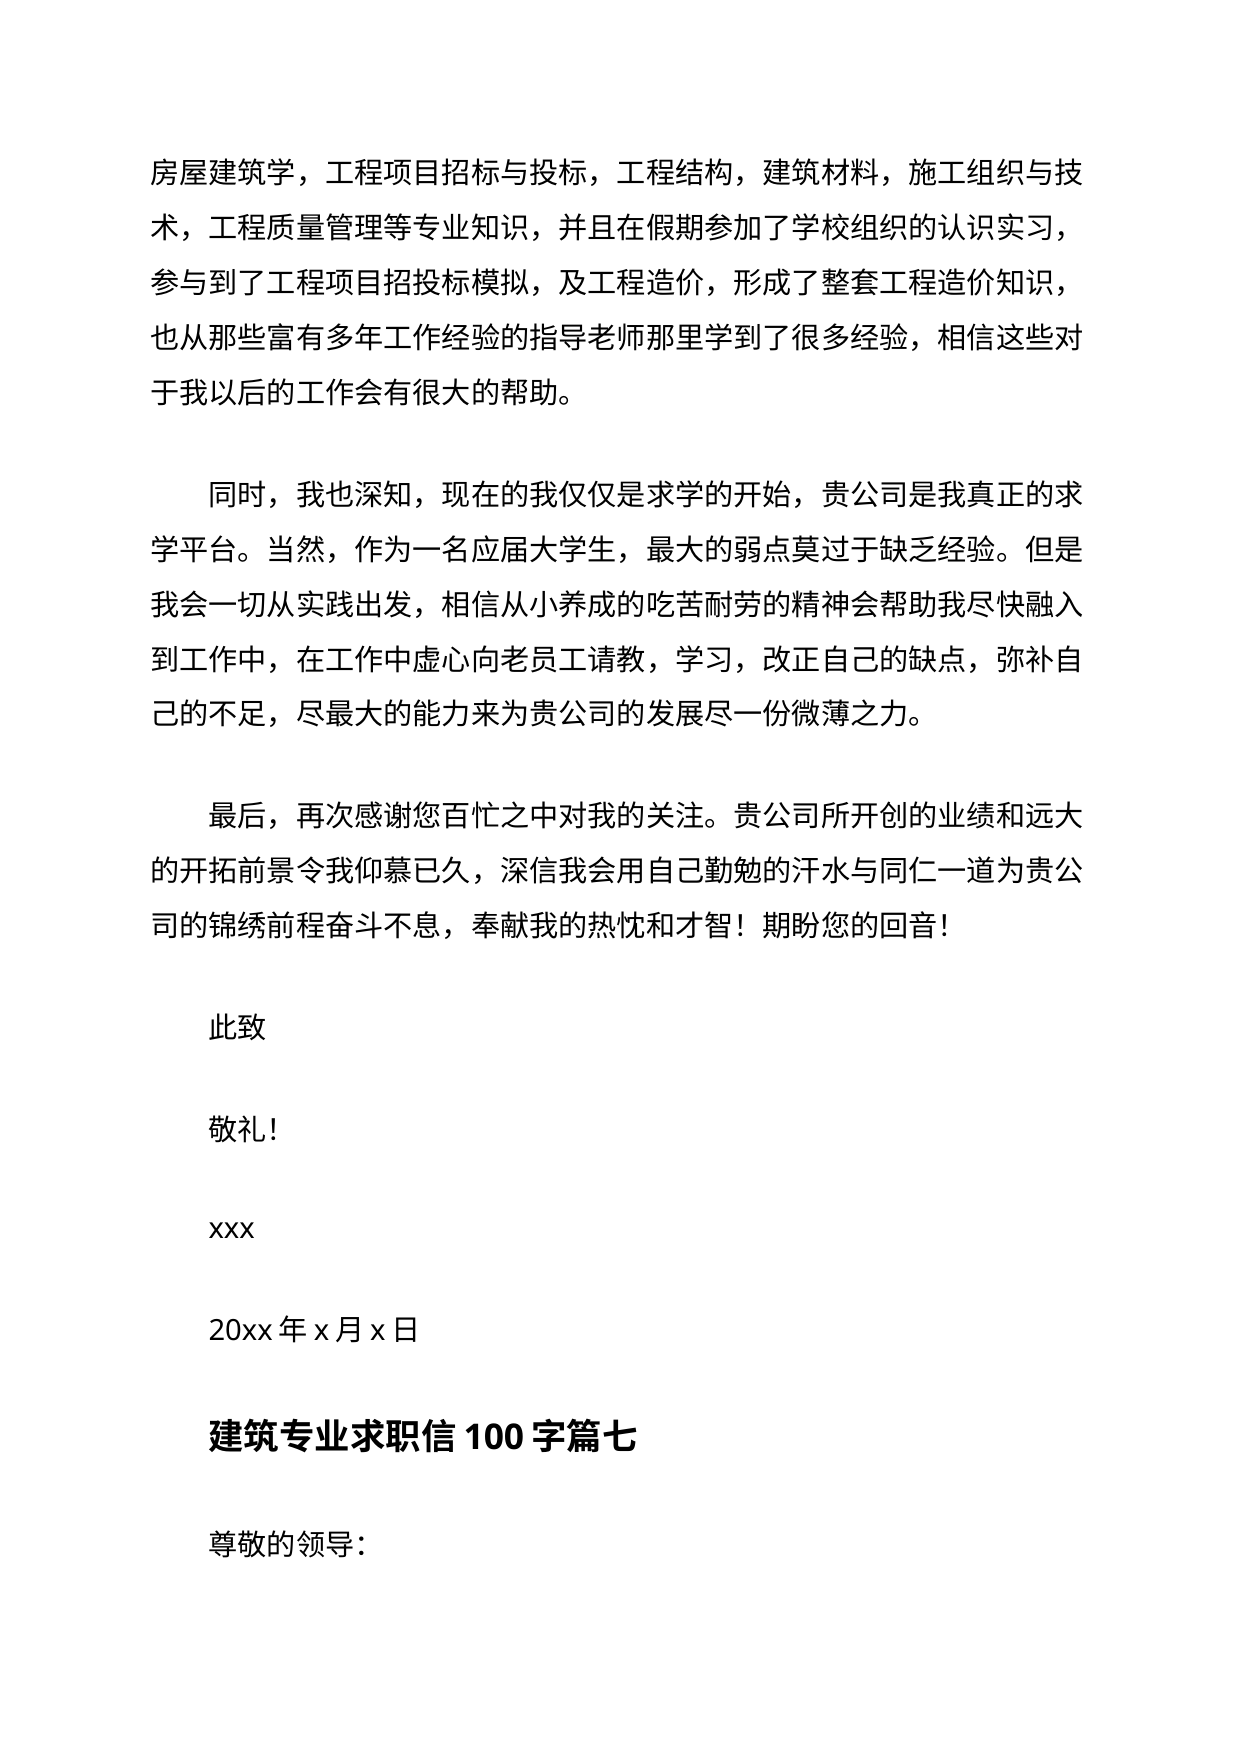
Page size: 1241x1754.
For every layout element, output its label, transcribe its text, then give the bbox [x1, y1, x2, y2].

text 敬礼！ [150, 1106, 1090, 1148]
text 同时，我也深知，现在的我仅仅是求学的开始，贵公司是我真正的求学平台。当然，作为一名应届大学生，最大的弱点莫过于缺乏经验。但是我会一切从实践出发，相信从小养成的吃苦耐劳的精神会帮助我尽快融入到工作中，在工作中虚心向老员工请教，学习，改正自己的缺点，弥补自己的不足，尽最大的能力来为贵公司的发展尽一份微薄之力。 [150, 471, 1090, 733]
text 此致 [150, 1004, 1090, 1047]
text 尊敬的领导： [150, 1522, 1090, 1564]
text 建筑专业求职信100字篇七 [150, 1408, 1090, 1459]
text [150, 150, 1090, 412]
text 20xx年x月x日 [150, 1306, 1090, 1349]
text xxx [150, 1208, 1090, 1247]
text 最后，再次感谢您百忙之中对我的关注。贵公司所开创的业绩和远大的开拓前景令我仰慕已久，深信我会用自己勤勉的汗水与同仁一道为贵公司的锦绣前程奋斗不息，奉献我的热忱和才智！期盼您的回音！ [150, 793, 1090, 945]
